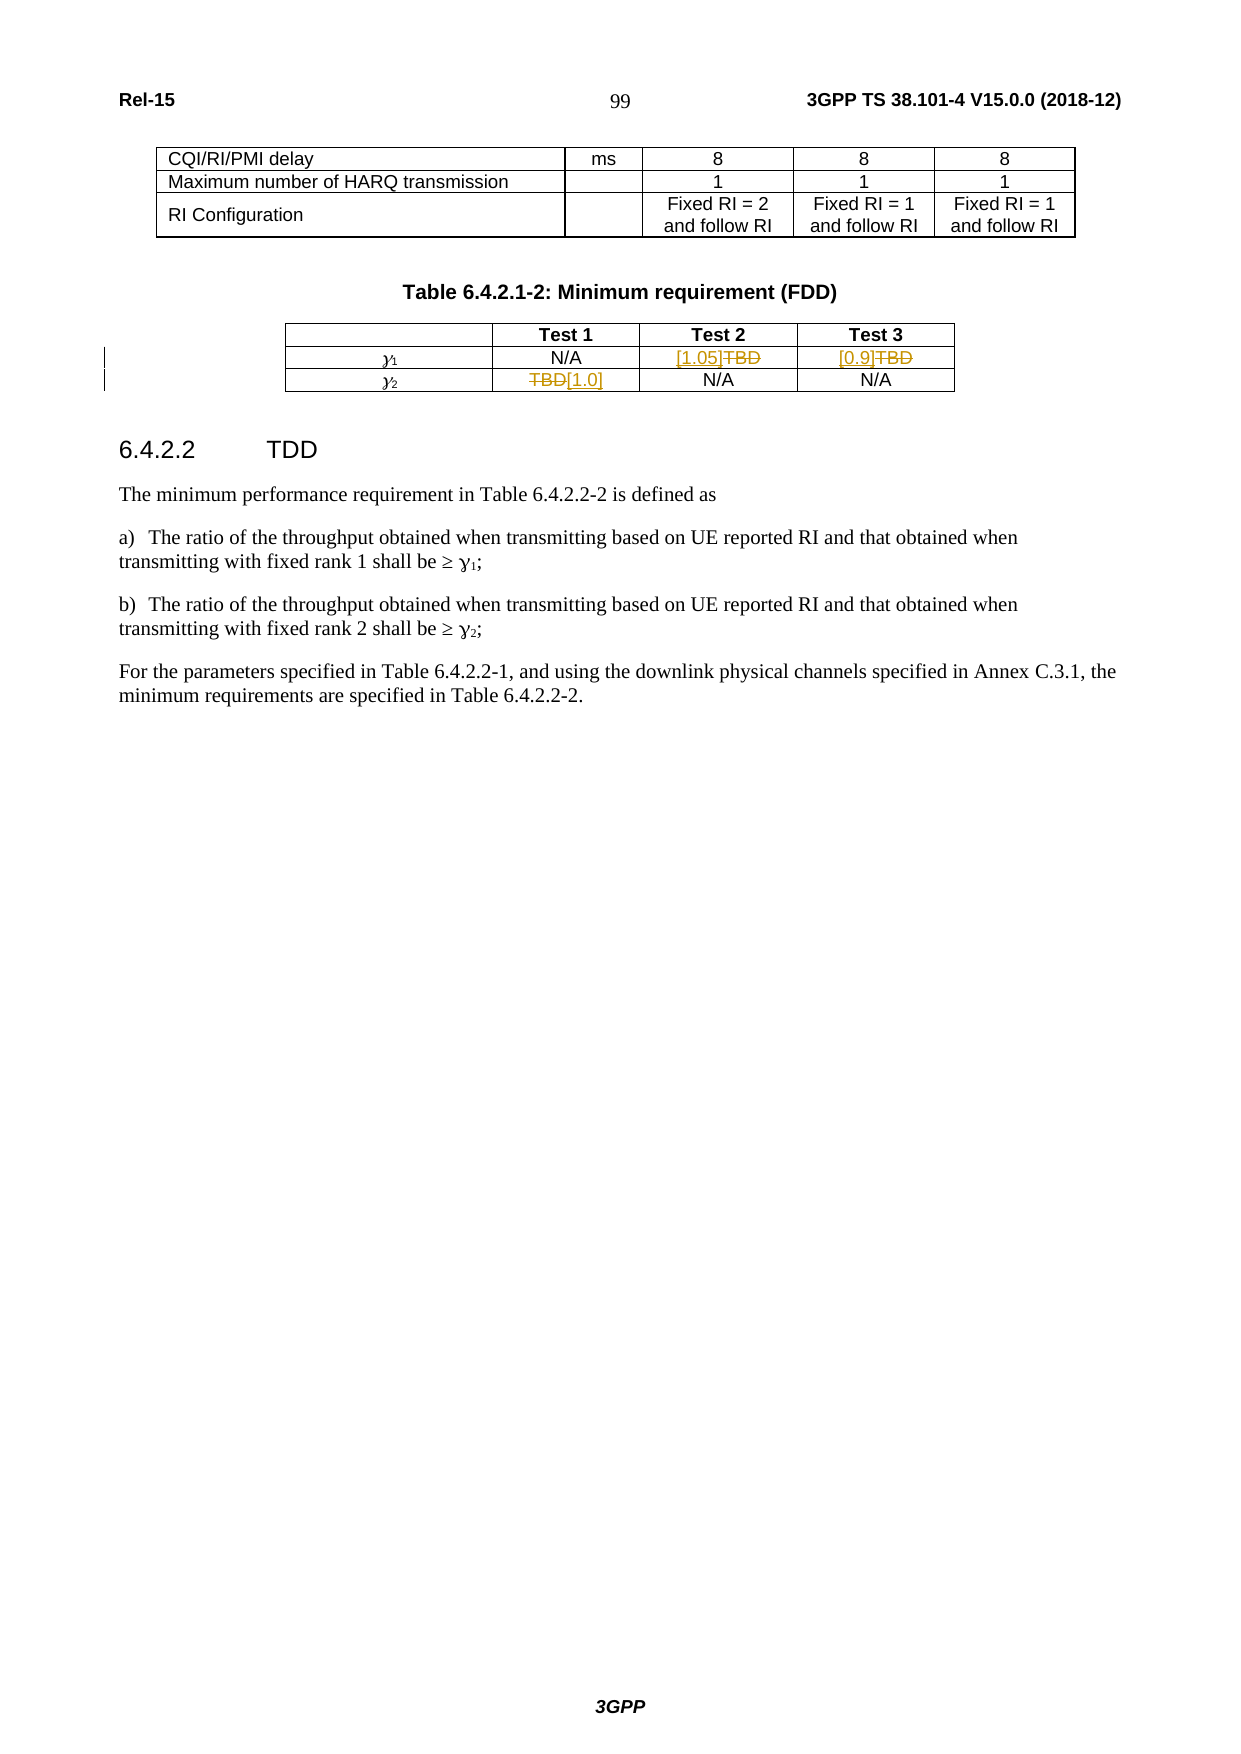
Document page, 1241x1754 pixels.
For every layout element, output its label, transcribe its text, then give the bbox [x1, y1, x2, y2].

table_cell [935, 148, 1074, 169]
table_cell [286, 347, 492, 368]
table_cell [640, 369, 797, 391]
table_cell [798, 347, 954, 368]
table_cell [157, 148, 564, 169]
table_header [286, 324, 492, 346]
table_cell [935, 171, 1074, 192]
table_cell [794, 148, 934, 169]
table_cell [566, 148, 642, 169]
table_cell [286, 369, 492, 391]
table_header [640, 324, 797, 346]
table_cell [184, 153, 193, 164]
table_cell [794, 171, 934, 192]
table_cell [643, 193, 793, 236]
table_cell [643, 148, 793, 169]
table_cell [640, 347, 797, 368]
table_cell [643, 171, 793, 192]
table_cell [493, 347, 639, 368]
text 6.4.2.2 TDD [118, 435, 1122, 463]
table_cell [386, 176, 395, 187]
text Table 6.4.2.1-2: Minimum requirement (FDD) [118, 280, 1122, 304]
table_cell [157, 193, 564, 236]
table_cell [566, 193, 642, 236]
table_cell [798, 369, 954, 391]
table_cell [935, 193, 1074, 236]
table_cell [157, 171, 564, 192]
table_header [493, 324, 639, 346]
text b) The ratio of the throughput obtained when transmitting based on UE reported RI and that obtained when transmitting with fixed rank 2 shall be ≥ ; [118, 592, 1122, 640]
text For the parameters specified in Table 6.4.2.2-1, and using the downlink physical channels specified in Annex C.3.1, the minimum requirements are specified in Table 6.4.2.2-2. [118, 659, 1122, 707]
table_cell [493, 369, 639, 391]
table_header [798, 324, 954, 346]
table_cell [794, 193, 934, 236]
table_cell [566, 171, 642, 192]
text a) The ratio of the throughput obtained when transmitting based on UE reported RI and that obtained when transmitting with fixed rank 1 shall be ≥ ; [118, 525, 1122, 573]
text The minimum performance requirement in Table 6.4.2.2-2 is defined as [118, 482, 1122, 506]
